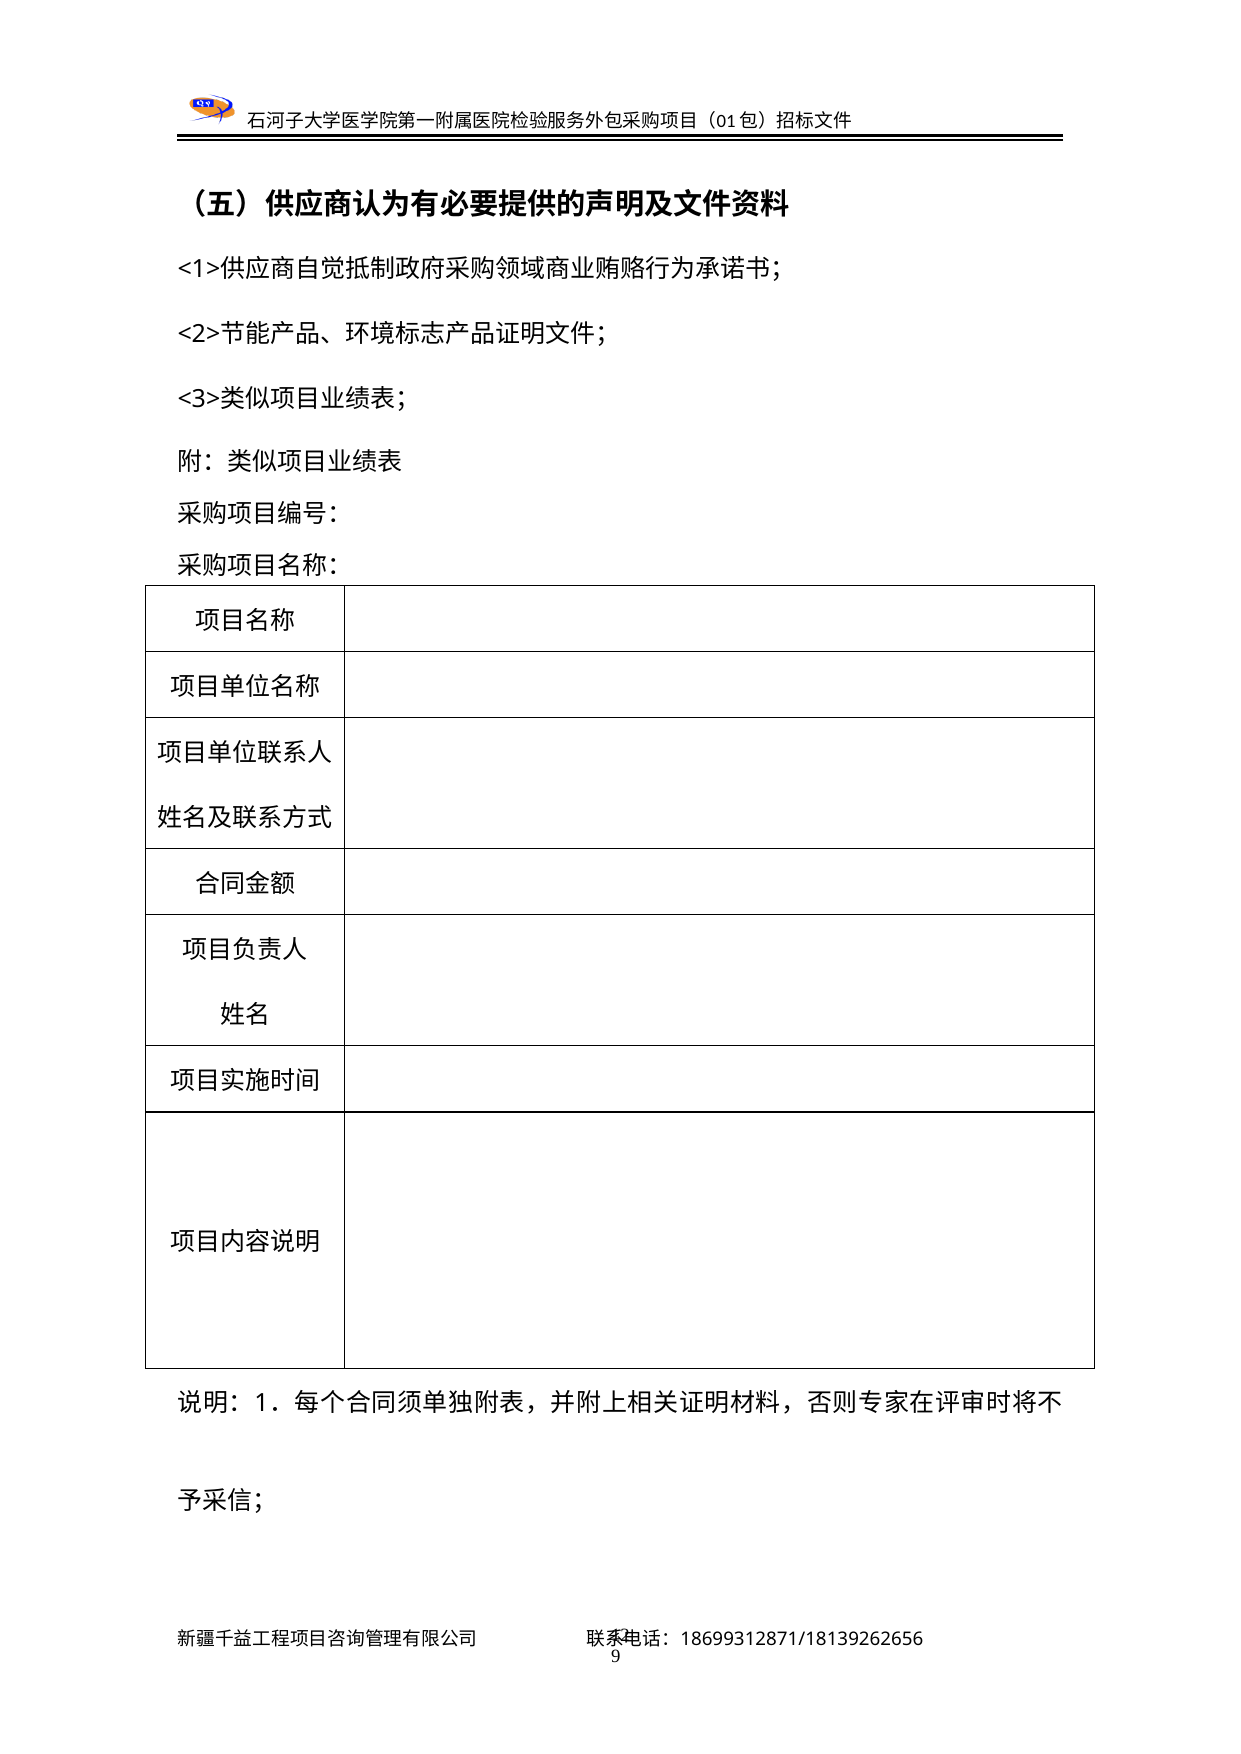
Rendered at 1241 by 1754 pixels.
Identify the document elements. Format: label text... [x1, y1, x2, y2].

table_cell 项目单位名称 [146, 652, 344, 717]
table_cell [345, 718, 1094, 848]
text <2>节能产品、环境标志产品证明文件； [177, 299, 1063, 364]
text <3>类似项目业绩表； [177, 364, 1063, 429]
text （五）供应商认为有必要提供的声明及文件资料 [177, 169, 1063, 234]
table_cell [345, 1046, 1094, 1111]
table_cell 项目实施时间 [146, 1046, 344, 1111]
text 附：类似项目业绩表 [177, 429, 1063, 481]
table_cell [345, 915, 1094, 1045]
text <1>供应商自觉抵制政府采购领域商业贿赂行为承诺书； [177, 234, 1063, 299]
table_cell 合同金额 [146, 849, 344, 914]
table_cell [345, 849, 1094, 914]
text 说明：1．每个合同须单独附表，并附上相关证明材料，否则专家在评审时将不予采信； [177, 1369, 1063, 1531]
table_header [345, 586, 1094, 651]
table_header 项目名称 [146, 586, 344, 651]
text 采购项目编号： [177, 481, 1063, 533]
table_cell [345, 1113, 1094, 1367]
picture [177, 88, 248, 127]
table_cell 项目负责人 姓名 [146, 915, 344, 1045]
table_cell 项目单位联系人姓名及联系方式 [146, 718, 344, 848]
table_cell [345, 652, 1094, 717]
text 采购项目名称： [177, 533, 1063, 585]
table_cell 项目内容说明 [146, 1113, 344, 1367]
